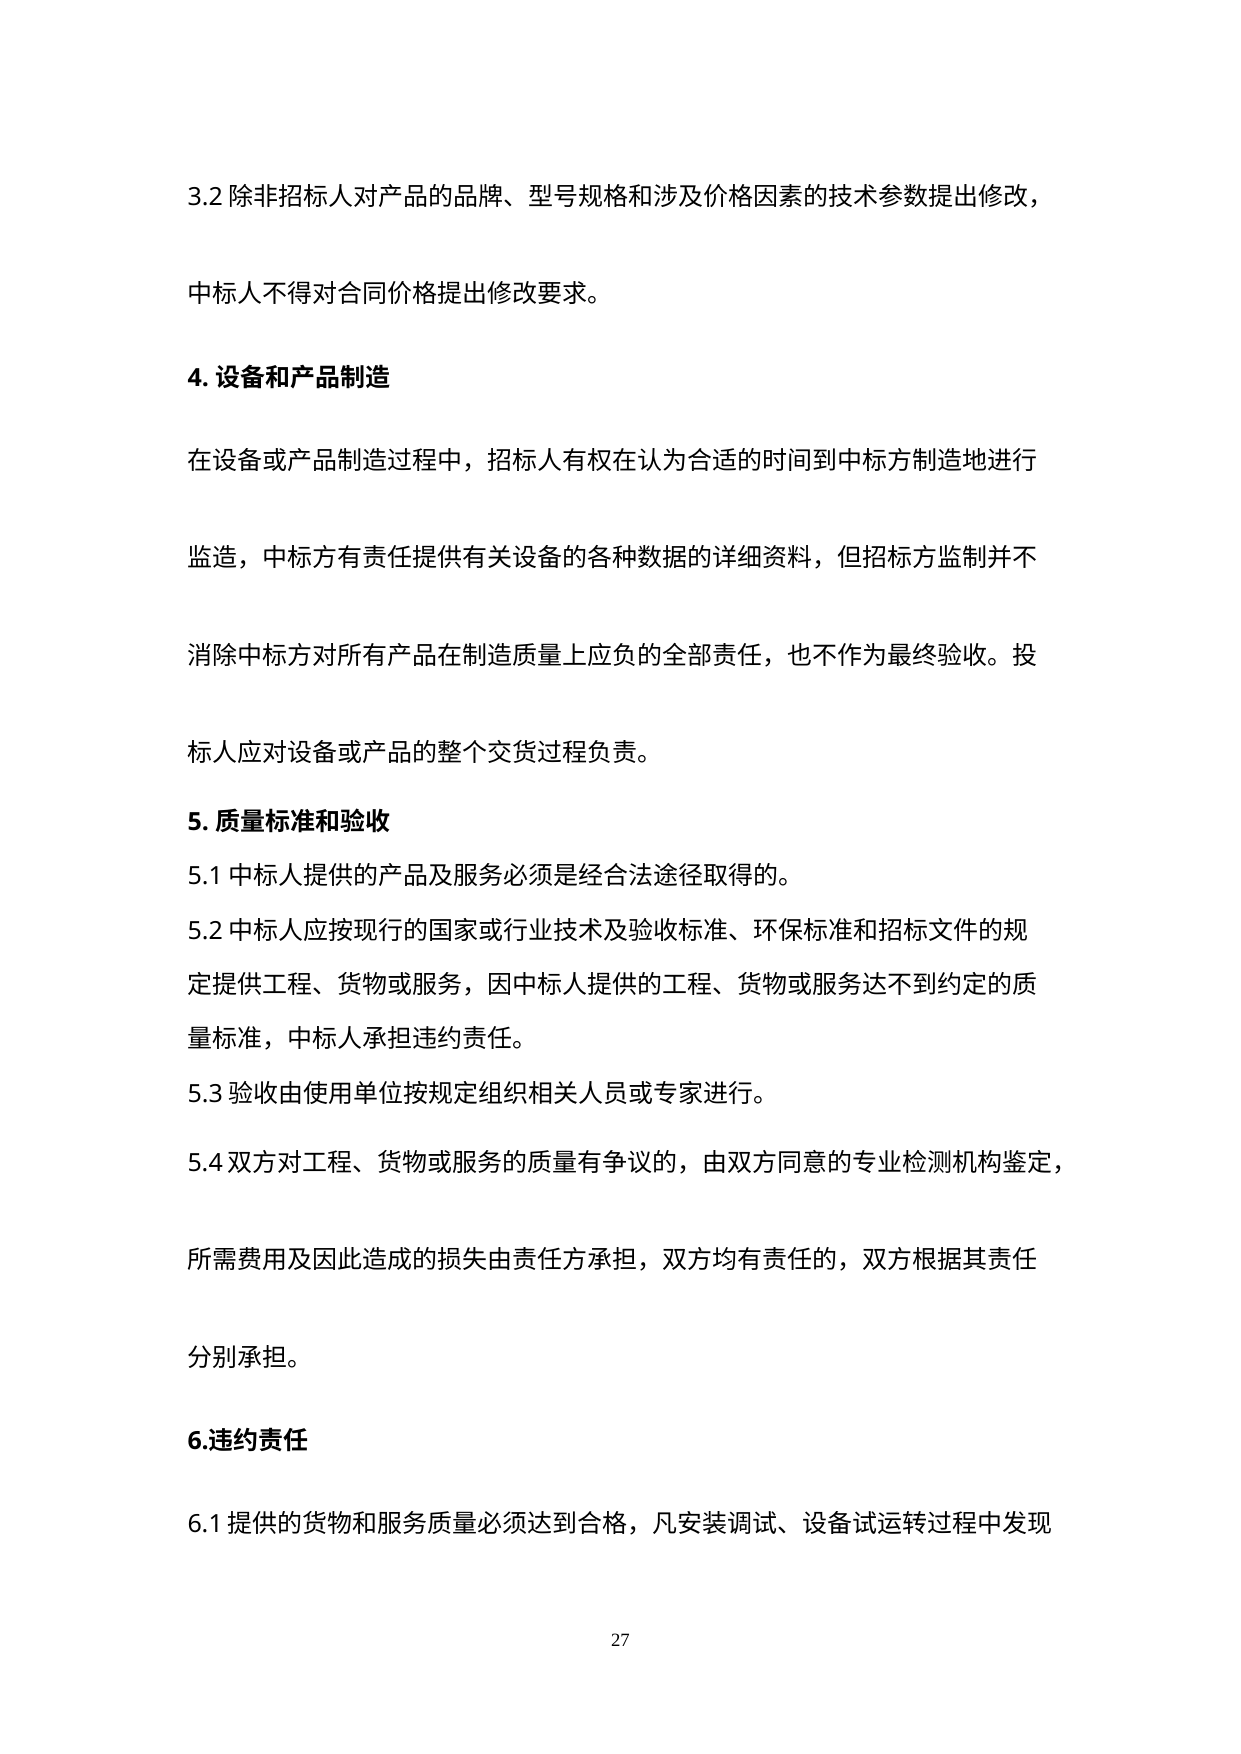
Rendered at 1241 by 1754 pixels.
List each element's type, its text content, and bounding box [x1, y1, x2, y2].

text 6.违约责任 [187, 1406, 1053, 1471]
text 5. 质量标准和验收 [187, 801, 1053, 838]
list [187, 1489, 1053, 1554]
text 5.1中标人提供的产品及服务必须是经合法途径取得的。 [187, 856, 1053, 892]
list 在设备或产品制造过程中，招标人有权在认为合适的时间到中标方制造地进行监造，中标方有责任提供有关设备的各种数据的详细资料，但招标方监制并不消除中标方对所有产品在制造质量上应负的全部责任，也不作为最终验收。投标人应对设备或产品的整个交货过程负责。 [187, 426, 1053, 783]
text 5.3验收由使用单位按规定组织相关人员或专家进行。 [187, 1073, 1053, 1109]
list 3.2除非招标人对产品的品牌、型号规格和涉及价格因素的技术参数提出修改，中标人不得对合同价格提出修改要求。 [187, 162, 1053, 324]
list 4. 设备和产品制造 [187, 343, 1053, 408]
text 5.4双方对工程、货物或服务的质量有争议的，由双方同意的专业检测机构鉴定，所需费用及因此造成的损失由责任方承担，双方均有责任的，双方根据其责任分别承担。 [187, 1128, 1053, 1388]
text 5.2中标人应按现行的国家或行业技术及验收标准、环保标准和招标文件的规定提供工程、货物或服务，因中标人提供的工程、货物或服务达不到约定的质量标准，中标人承担违约责任。 [187, 910, 1053, 1055]
